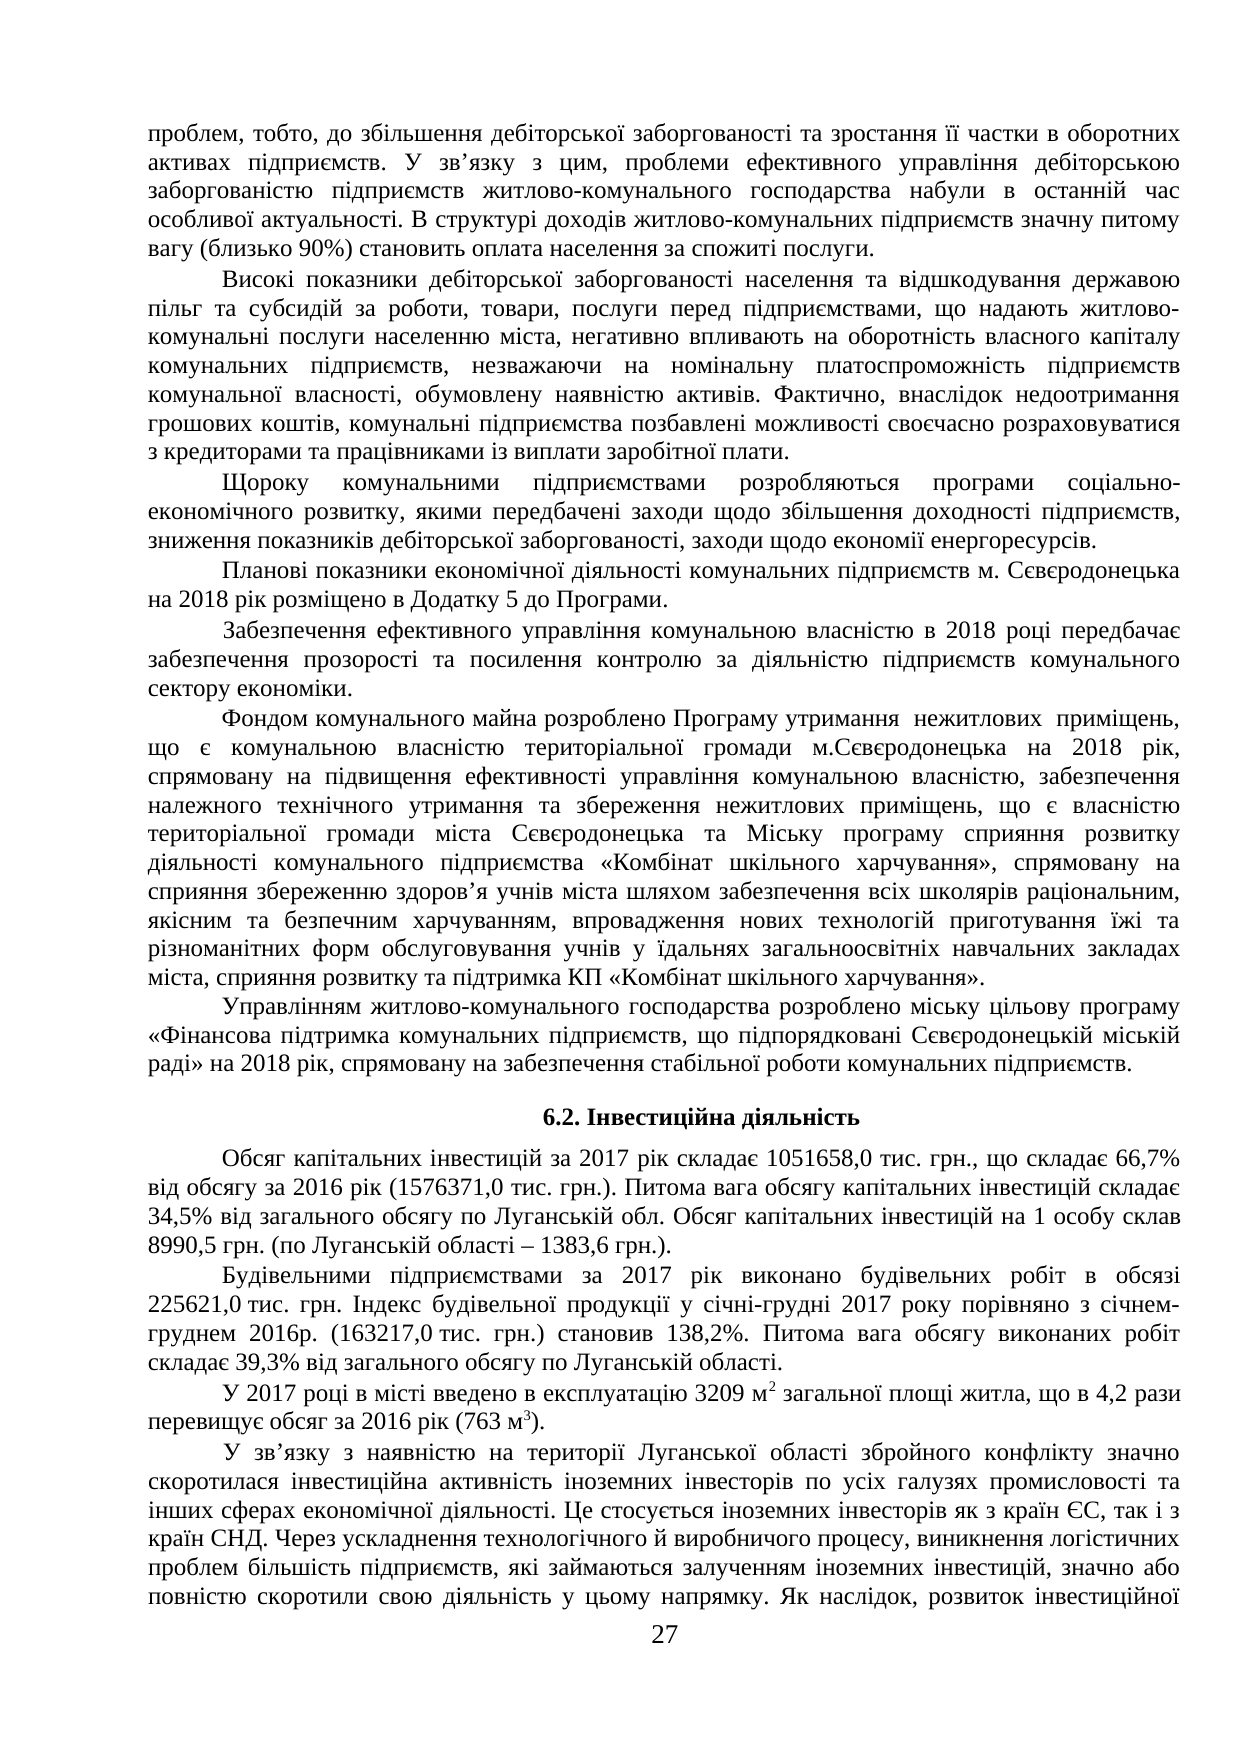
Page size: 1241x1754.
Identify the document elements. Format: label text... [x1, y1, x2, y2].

text 6.2. Інвестиційна діяльність [148, 1102, 1181, 1131]
list Фондом комунального майна розроблено Програму утримання нежитлових приміщень, що є комунальною власністю територіальної громади м.Сєвєродонецька на 2018 рік, спрямовану на підвищення ефективності управління комунальною власністю, забезпечення належного технічного утримання та збереження нежитлових приміщень, що є власністю територіальної громади міста Сєвєродонецька та Міську програму сприяння розвитку діяльності комунального підприємства «Комбінат шкільного харчування», спрямовану на сприяння збереженню здоров’я учнів міста шляхом забезпечення всіх школярів раціональним, якісним та безпечним харчуванням, впровадження нових технологій приготування їжі та різноманітних форм обслуговування учнів у їдальнях загальноосвітніх навчальних закладах міста, сприяння розвитку та підтримка КП «Комбінат шкільного харчування». [148, 703, 1181, 991]
text Щороку комунальними підприємствами розробляються програми соціально-економічного розвитку, якими передбачені заходи щодо збільшення доходності підприємств, зниження показників дебіторської заборгованості, заходи щодо економії енергоресурсів. [148, 467, 1181, 553]
text Планові показники економічної діяльності комунальних підприємств м. Сєвєродонецька на 2018 рік розміщено в Додатку 5 до Програми. [148, 556, 1181, 613]
list Управлінням житлово-комунального господарства розроблено міську цільову програму «Фінансова підтримка комунальних підприємств, що підпорядковані Сєвєродонецькій міській раді» на 2018 рік, спрямовану на забезпечення стабільної роботи комунальних підприємств. [148, 991, 1181, 1077]
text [148, 1437, 1181, 1610]
text Будівельними підприємствами за 2017 рік виконано будівельних робіт в обсязі 225621,0 тис. грн. Індекс будівельної продукції у січні-грудні 2017 року порівняно з січнем-груднем 2016р. (163217,0 тис. грн.) становив 138,2%. Питома вага обсягу виконаних робіт складає 39,3% від загального обсягу по Луганській області. [148, 1261, 1181, 1376]
text Забезпечення ефективного управління комунальною власністю в 2018 році передбачає забезпечення прозорості та посилення контролю за діяльністю підприємств комунального сектору економіки. [148, 615, 1181, 701]
list Обсяг капітальних інвестицій за 2017 рік складає 1051658,0 тис. грн., що складає 66,7% від обсягу за 2016 рік (1576371,0 тис. грн.). Питома вага обсягу капітальних інвестицій складає 34,5% від загального обсягу по Луганській обл. Обсяг капітальних інвестицій на 1 особу склав 8990,5 грн. (по Луганській області – 1383,6 грн.). [148, 1143, 1181, 1258]
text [148, 118, 1181, 262]
list У 2017 році в місті введено в експлуатацію 3209 м2 загальної площі житла, що в 4,2 рази перевищує обсяг за 2016 рік (763 м3). [148, 1378, 1181, 1435]
text Високі показники дебіторської заборгованості населення та відшкодування державою пільг та субсидій за роботи, товари, послуги перед підприємствами, що надають житлово-комунальні послуги населенню міста, негативно впливають на оборотність власного капіталу комунальних підприємств, незважаючи на номінальну платоспроможність підприємств комунальної власності, обумовлену наявністю активів. Фактично, внаслідок недоотримання грошових коштів, комунальні підприємства позбавлені можливості своєчасно розраховуватися з кредиторами та працівниками із виплати заробітної плати. [148, 264, 1181, 465]
